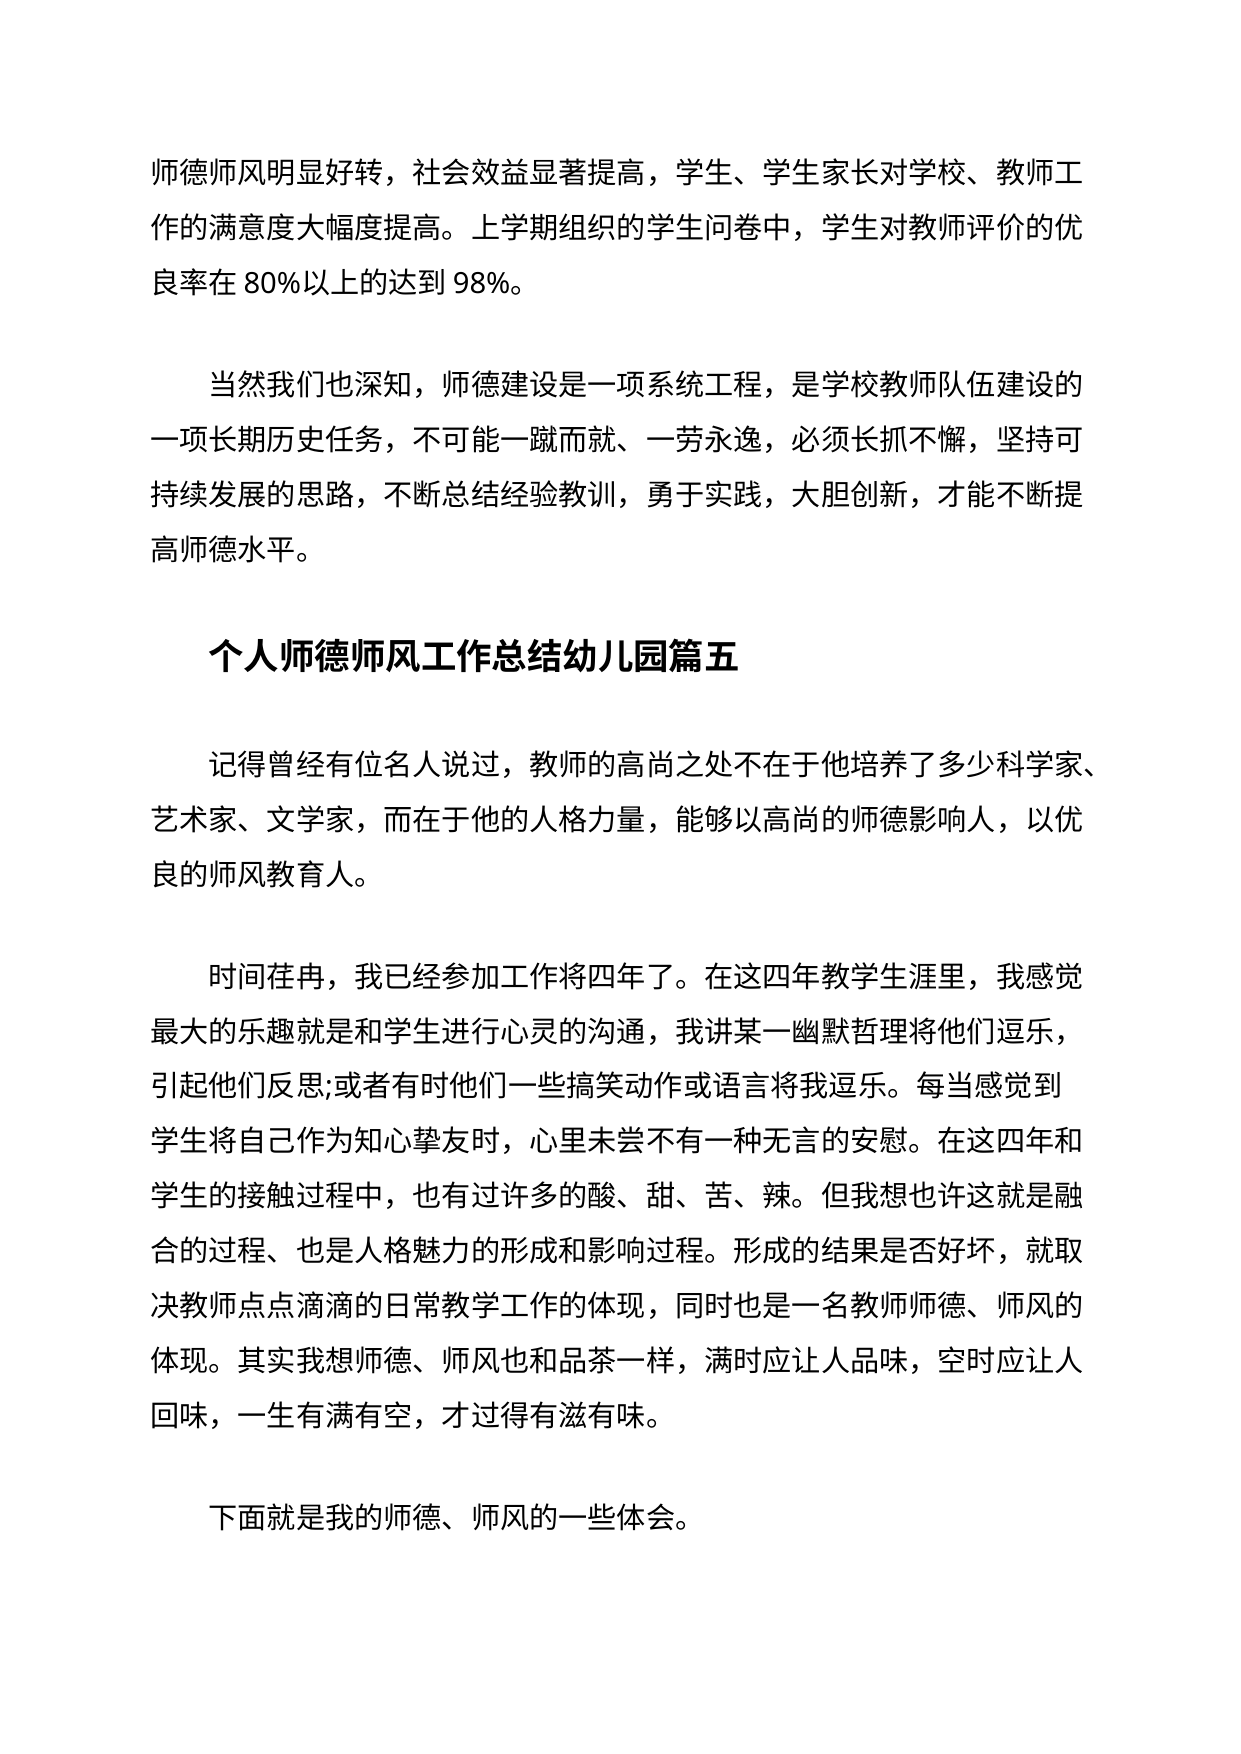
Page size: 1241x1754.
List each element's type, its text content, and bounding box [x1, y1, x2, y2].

text 个人师德师风工作总结幼儿园篇五 [150, 628, 1090, 679]
text 下面就是我的师德、师风的一些体会。 [150, 1494, 1090, 1537]
text 当然我们也深知，师德建设是一项系统工程，是学校教师队伍建设的一项长期历史任务，不可能一蹴而就、一劳永逸，必须长抓不懈，坚持可持续发展的思路，不断总结经验教训，勇于实践，大胆创新，才能不断提高师德水平。 [150, 362, 1090, 569]
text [150, 150, 1090, 302]
text 时间荏冉，我已经参加工作将四年了。在这四年教学生涯里，我感觉最大的乐趣就是和学生进行心灵的沟通，我讲某一幽默哲理将他们逗乐，引起他们反思;或者有时他们一些搞笑动作或语言将我逗乐。每当感觉到学生将自己作为知心挚友时，心里未尝不有一种无言的安慰。在这四年和学生的接触过程中，也有过许多的酸、甜、苦、辣。但我想也许这就是融合的过程、也是人格魅力的形成和影响过程。形成的结果是否好坏，就取决教师点点滴滴的日常教学工作的体现，同时也是一名教师师德、师风的体现。其实我想师德、师风也和品茶一样，满时应让人品味，空时应让人回味，一生有满有空，才过得有滋有味。 [150, 953, 1090, 1435]
text 记得曾经有位名人说过，教师的高尚之处不在于他培养了多少科学家、艺术家、文学家，而在于他的人格力量，能够以高尚的师德影响人，以优良的师风教育人。 [150, 742, 1090, 894]
